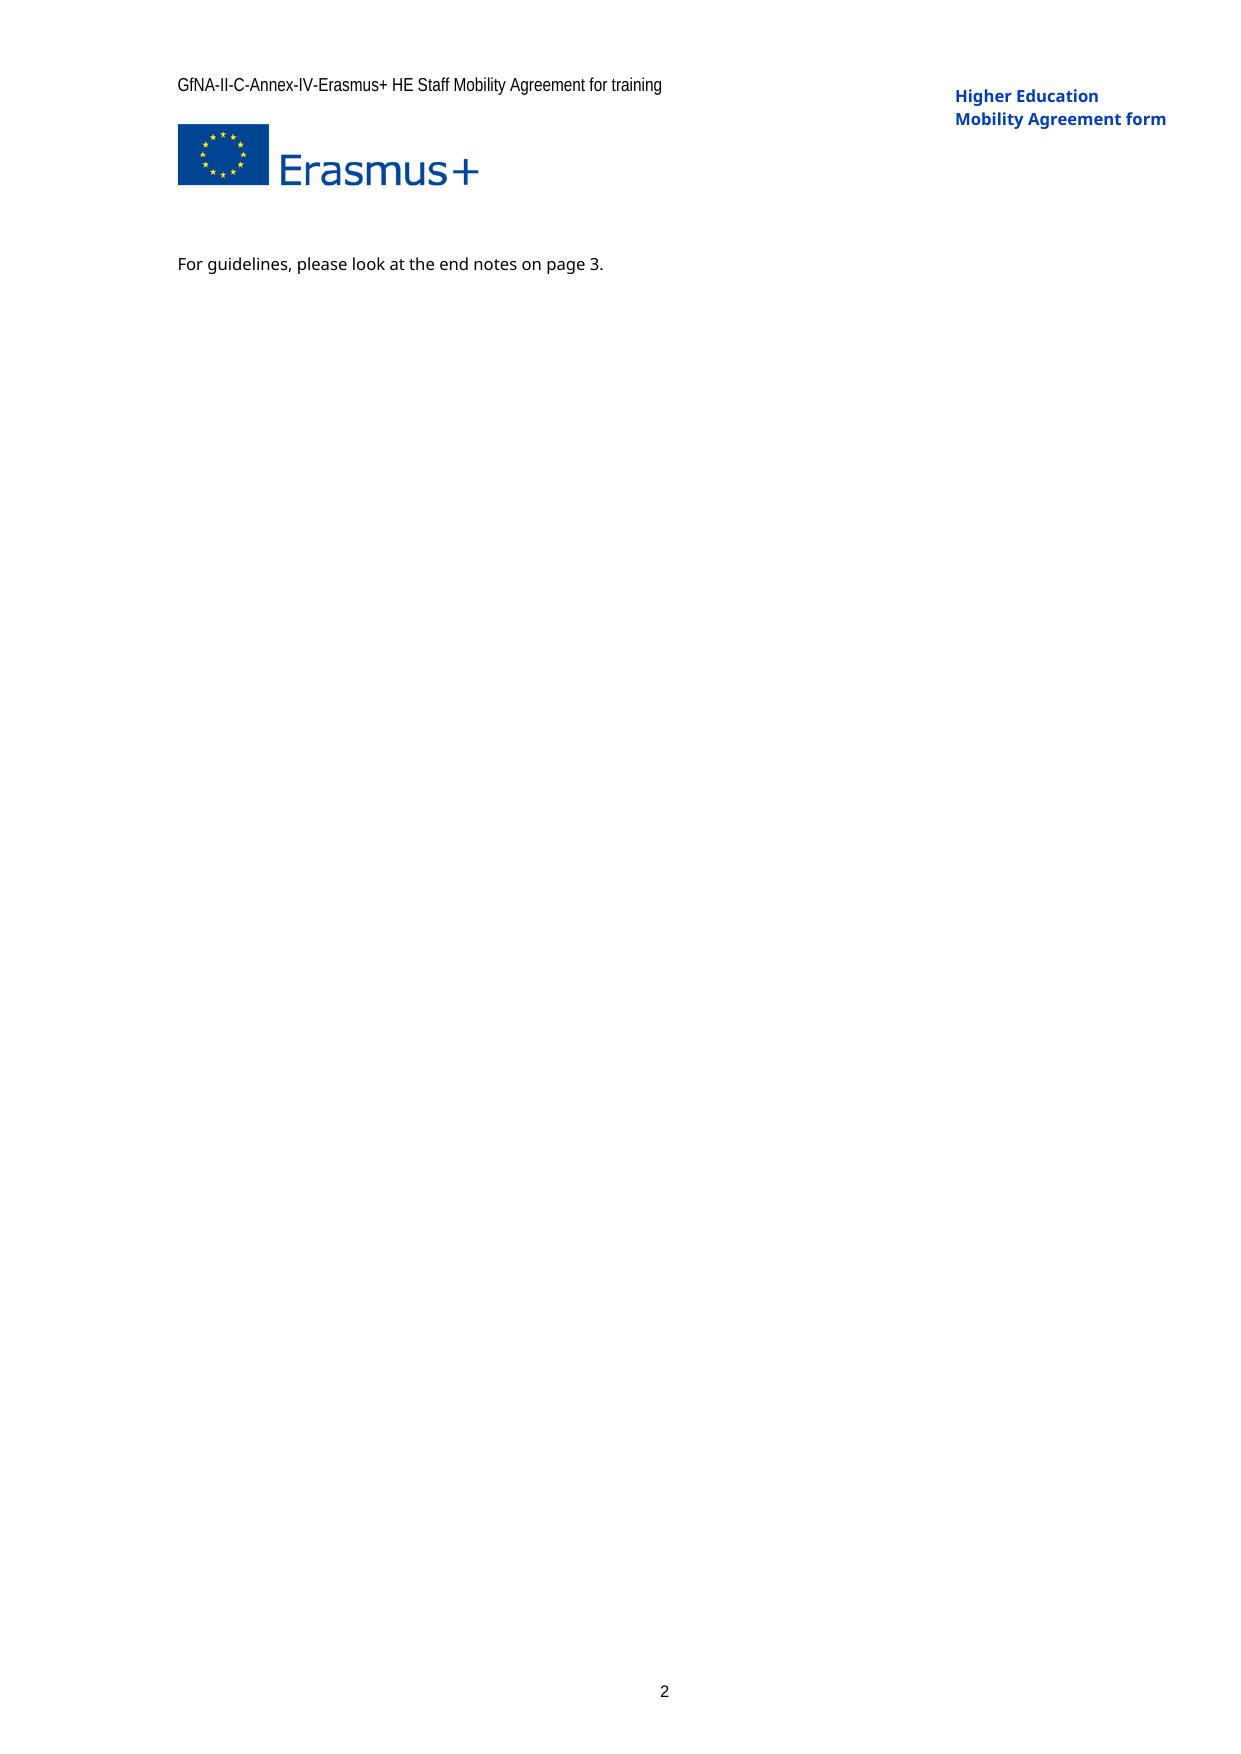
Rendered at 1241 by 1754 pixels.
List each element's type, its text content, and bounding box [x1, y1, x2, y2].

picture [177, 124, 479, 186]
subtitle For guidelines, please look at the end notes on page 3. [177, 252, 1092, 275]
